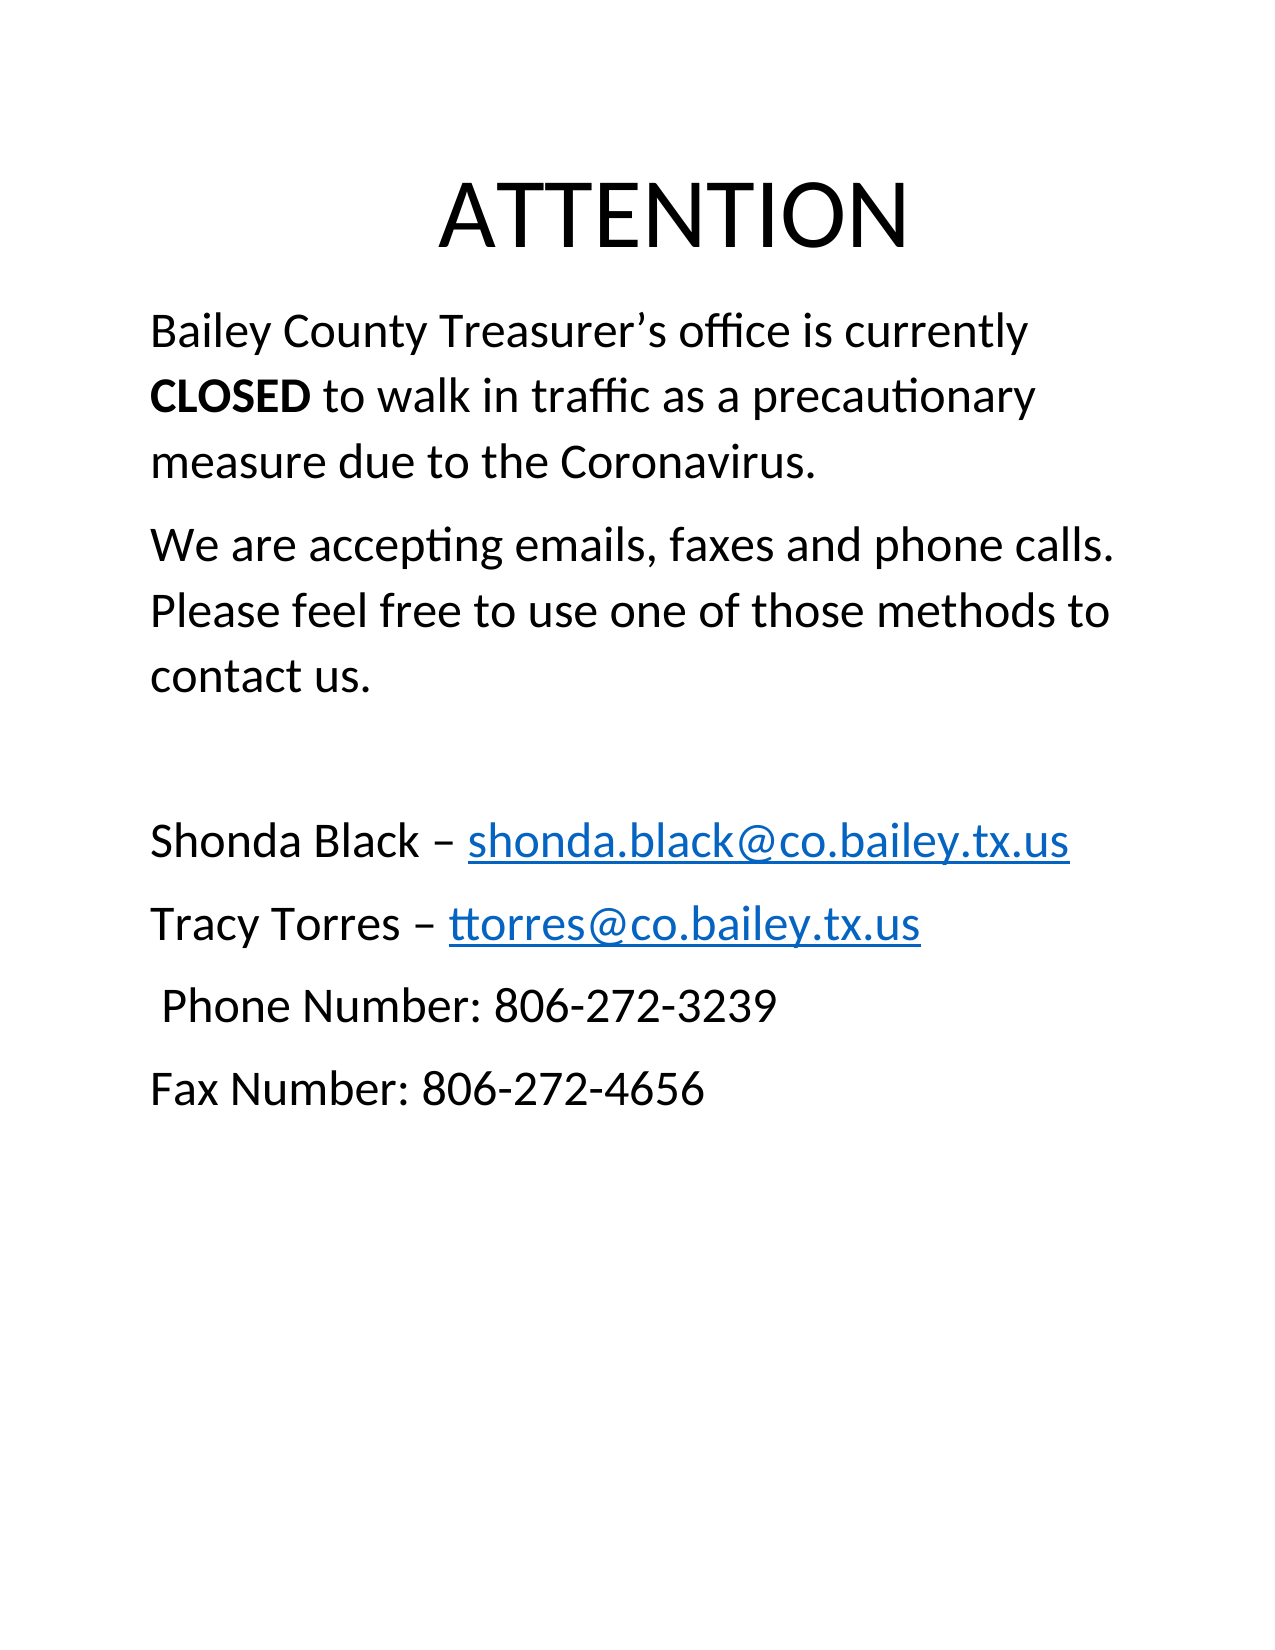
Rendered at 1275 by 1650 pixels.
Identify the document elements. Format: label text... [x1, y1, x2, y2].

text Tracy Torres – ttorres@co.bailey.tx.us [150, 892, 1125, 953]
text We are accepting emails, faxes and phone calls. Please feel free to use one of those methods to contact us. [150, 513, 1125, 705]
text Phone Number: 806-272-3239 [150, 974, 1125, 1035]
text ATTENTION [150, 150, 1125, 272]
text Bailey County Treasurer’s office is currently CLOSED to walk in traffic as a precautionary measure due to the Coronavirus. [150, 298, 1125, 491]
text Fax Number: 806-272-4656 [150, 1057, 1125, 1118]
text Shonda Black – shonda.black@co.bailey.tx.us [150, 809, 1125, 870]
